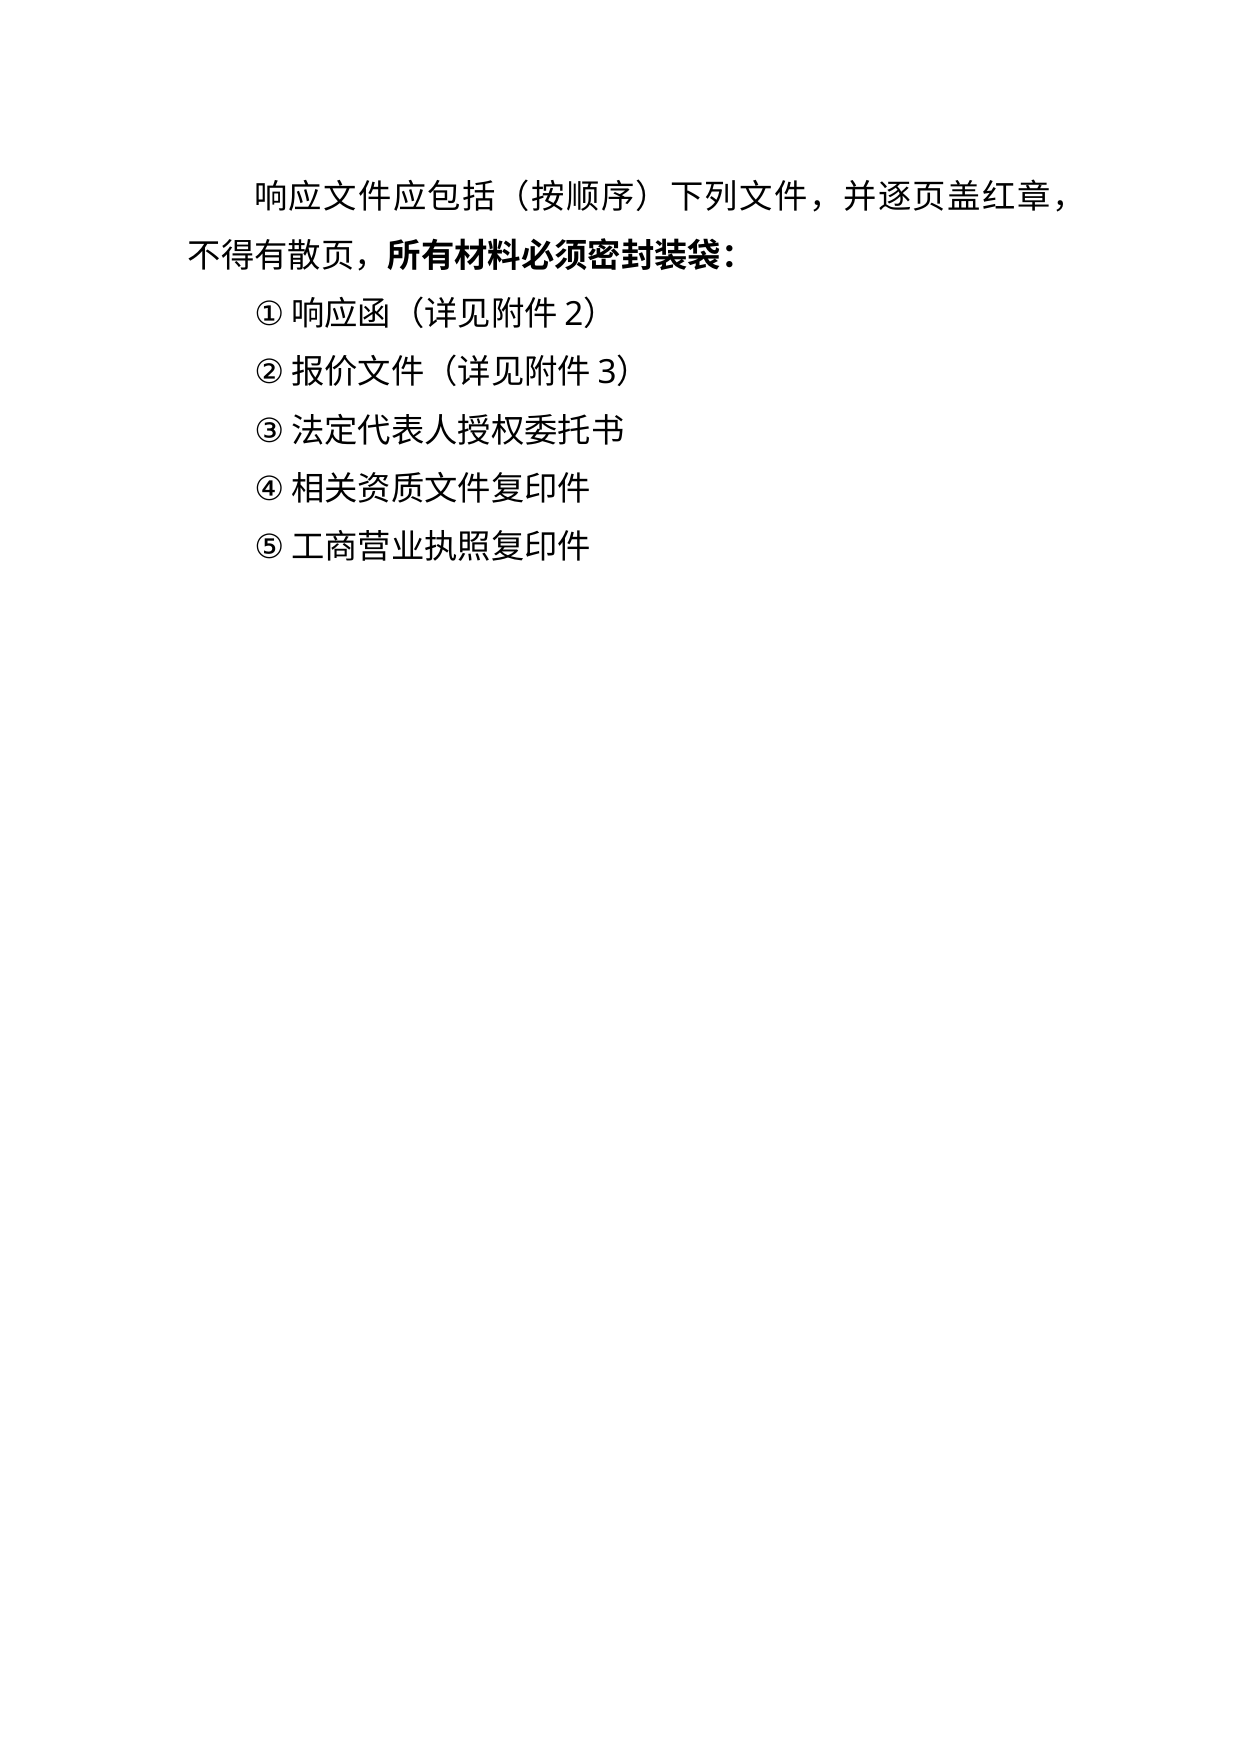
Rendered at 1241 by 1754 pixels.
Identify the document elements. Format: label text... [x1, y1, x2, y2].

text ②报价文件（详见附件3） [187, 337, 1053, 395]
text ⑤工商营业执照复印件 [187, 512, 1053, 570]
text ①响应函（详见附件2） [187, 279, 1053, 337]
text ④相关资质文件复印件 [187, 454, 1085, 512]
text ③法定代表人授权委托书 [187, 395, 1085, 454]
text 响应文件应包括（按顺序）下列文件，并逐页盖红章，不得有散页，所有材料必须密封装袋： [187, 162, 1053, 279]
